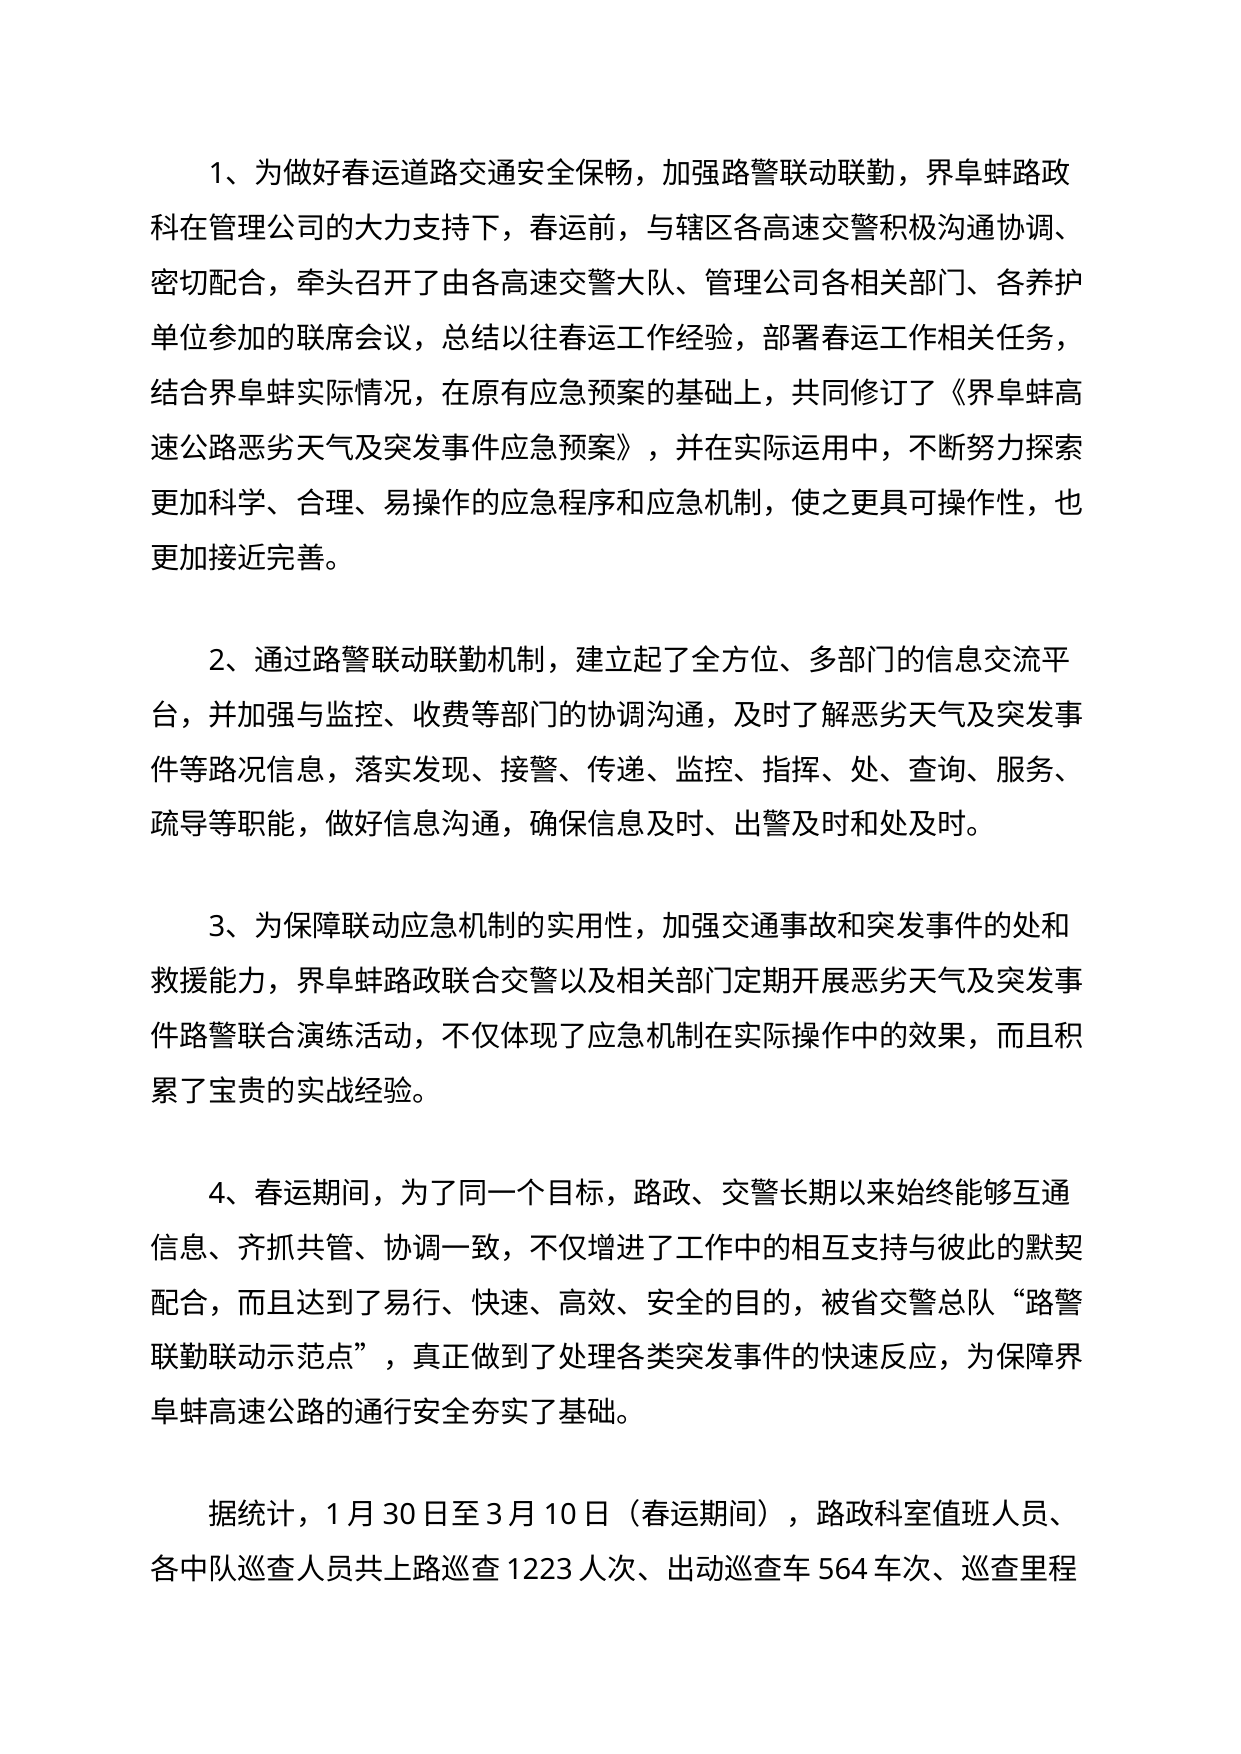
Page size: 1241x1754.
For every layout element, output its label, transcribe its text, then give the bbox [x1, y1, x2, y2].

text 1、为做好春运道路交通安全保畅，加强路警联动联勤，界阜蚌路政科在管理公司的大力支持下，春运前，与辖区各高速交警积极沟通协调、密切配合，牵头召开了由各高速交警大队、管理公司各相关部门、各养护单位参加的联席会议，总结以往春运工作经验，部署春运工作相关任务，结合界阜蚌实际情况，在原有应急预案的基础上，共同修订了《界阜蚌高速公路恶劣天气及突发事件应急预案》，并在实际运用中，不断努力探索更加科学、合理、易操作的应急程序和应急机制，使之更具可操作性，也更加接近完善。 [150, 150, 1090, 577]
text 2、通过路警联动联勤机制，建立起了全方位、多部门的信息交流平台，并加强与监控、收费等部门的协调沟通，及时了解恶劣天气及突发事件等路况信息，落实发现、接警、传递、监控、指挥、处、查询、服务、疏导等职能，做好信息沟通，确保信息及时、出警及时和处及时。 [150, 636, 1090, 843]
text 3、为保障联动应急机制的实用性，加强交通事故和突发事件的处和救援能力，界阜蚌路政联合交警以及相关部门定期开展恶劣天气及突发事件路警联合演练活动，不仅体现了应急机制在实际操作中的效果，而且积累了宝贵的实战经验。 [150, 903, 1090, 1110]
text 4、春运期间，为了同一个目标，路政、交警长期以来始终能够互通信息、齐抓共管、协调一致，不仅增进了工作中的相互支持与彼此的默契配合，而且达到了易行、快速、高效、安全的目的，被省交警总队“路警联勤联动示范点”，真正做到了处理各类突发事件的快速反应，为保障界阜蚌高速公路的通行安全夯实了基础。 [150, 1169, 1090, 1431]
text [150, 1491, 1090, 1588]
